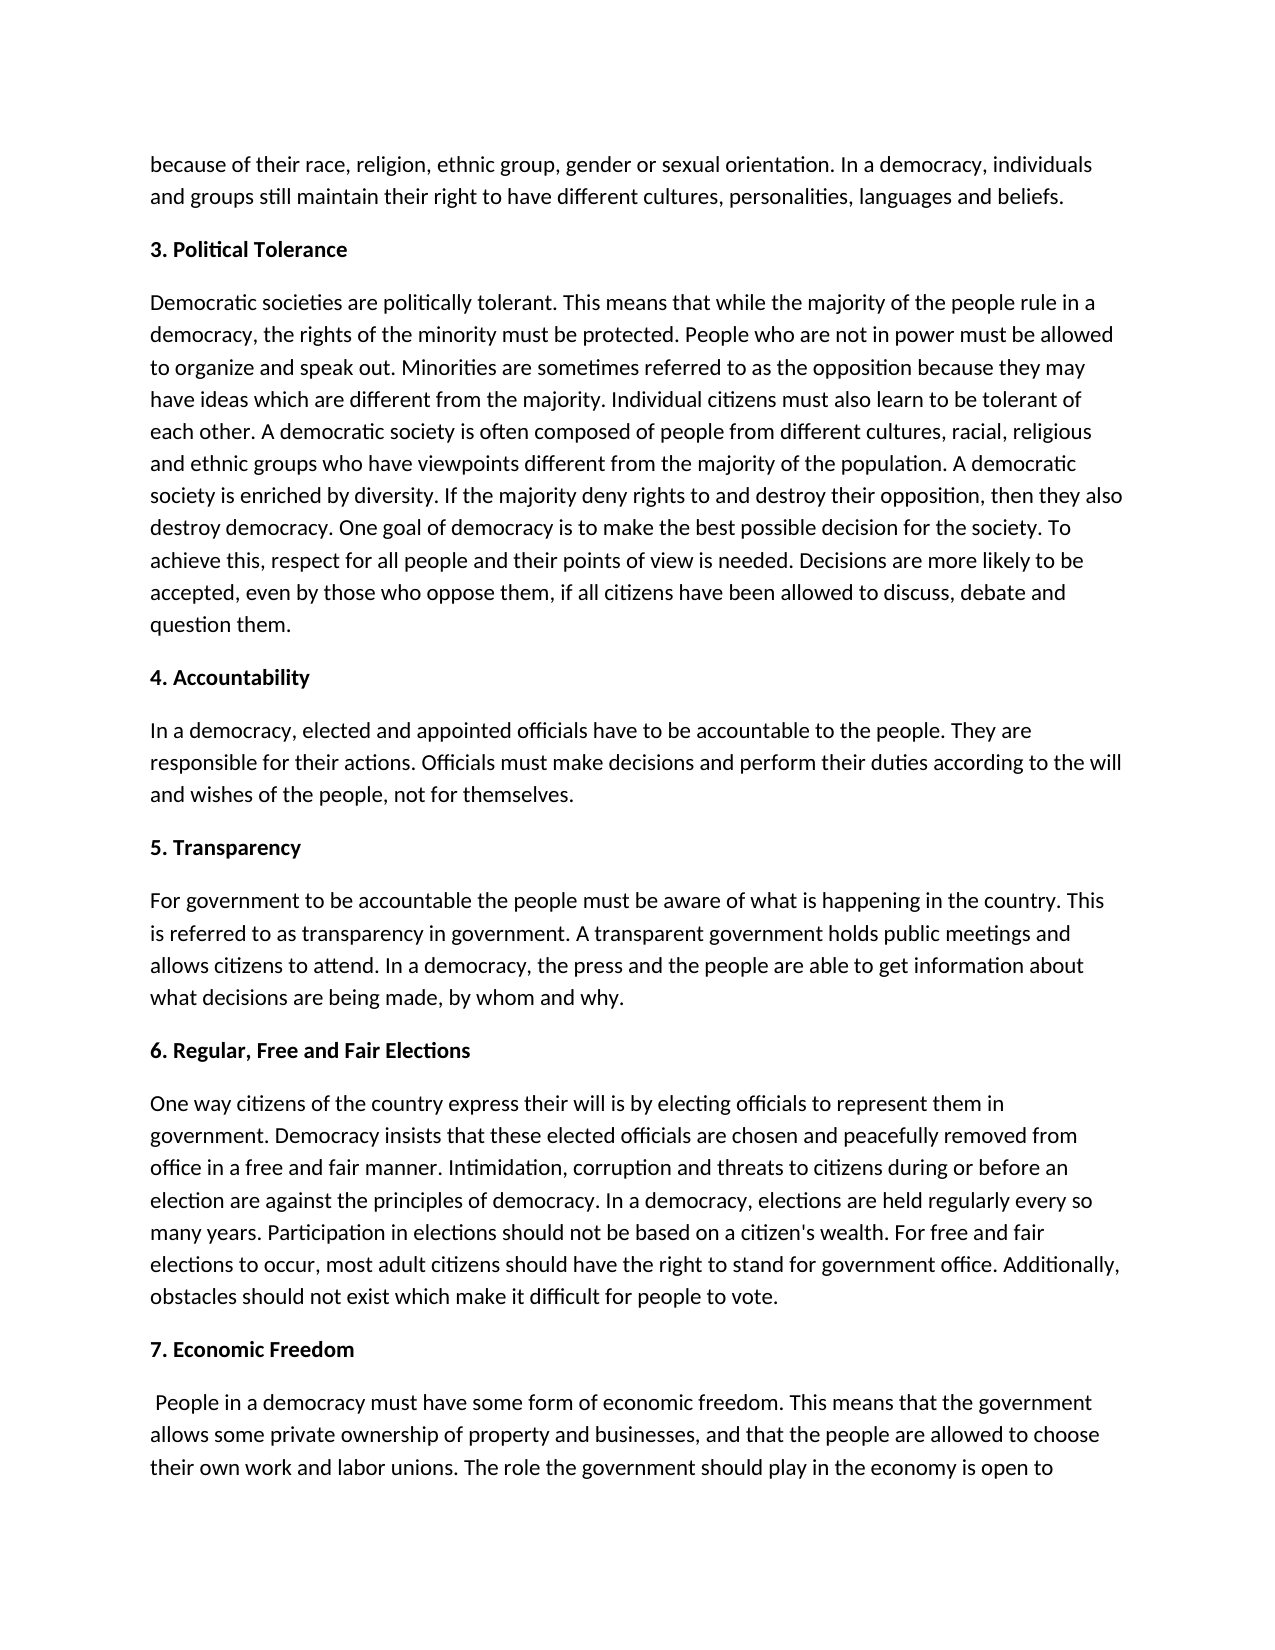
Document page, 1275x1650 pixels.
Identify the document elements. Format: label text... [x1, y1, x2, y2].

text because of their race, religion, ethnic group, gender or sexual orientation. In a democracy, individuals and groups still maintain their right to have different cultures, personalities, languages and beliefs. [150, 150, 1125, 210]
text 3. Political Tolerance [150, 235, 1125, 263]
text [150, 1388, 1125, 1481]
text For government to be accountable the people must be aware of what is happening in the country. This is referred to as transparency in government. A transparent government holds public meetings and allows citizens to attend. In a democracy, the press and the people are able to get information about what decisions are being made, by whom and why. [150, 887, 1125, 1011]
text 6. Regular, Free and Fair Elections [150, 1036, 1125, 1064]
text In a democracy, elected and appointed officials have to be accountable to the people. They are responsible for their actions. Officials must make decisions and perform their duties according to the will and wishes of the people, not for themselves. [150, 716, 1125, 808]
text Democratic societies are politically tolerant. This means that while the majority of the people rule in a democracy, the rights of the minority must be protected. People who are not in power must be allowed to organize and speak out. Minorities are sometimes referred to as the opposition because they may have ideas which are different from the majority. Individual citizens must also learn to be tolerant of each other. A democratic society is often composed of people from different cultures, racial, religious and ethnic groups who have viewpoints different from the majority of the population. A democratic society is enriched by diversity. If the majority deny rights to and destroy their opposition, then they also destroy democracy. One goal of democracy is to make the best possible decision for the society. To achieve this, respect for all people and their points of view is needed. Decisions are more likely to be accepted, even by those who oppose them, if all citizens have been allowed to discuss, debate and question them. [150, 288, 1125, 638]
text 7. Economic Freedom [150, 1335, 1125, 1363]
text One way citizens of the country express their will is by electing officials to represent them in government. Democracy insists that these elected officials are chosen and peacefully removed from office in a free and fair manner. Intimidation, corruption and threats to citizens during or before an election are against the principles of democracy. In a democracy, elections are held regularly every so many years. Participation in elections should not be based on a citizen's wealth. For free and fair elections to occur, most adult citizens should have the right to stand for government office. Additionally, obstacles should not exist which make it difficult for people to vote. [150, 1089, 1125, 1310]
text 5. Transparency [150, 833, 1125, 862]
text 4. Accountability [150, 663, 1125, 691]
